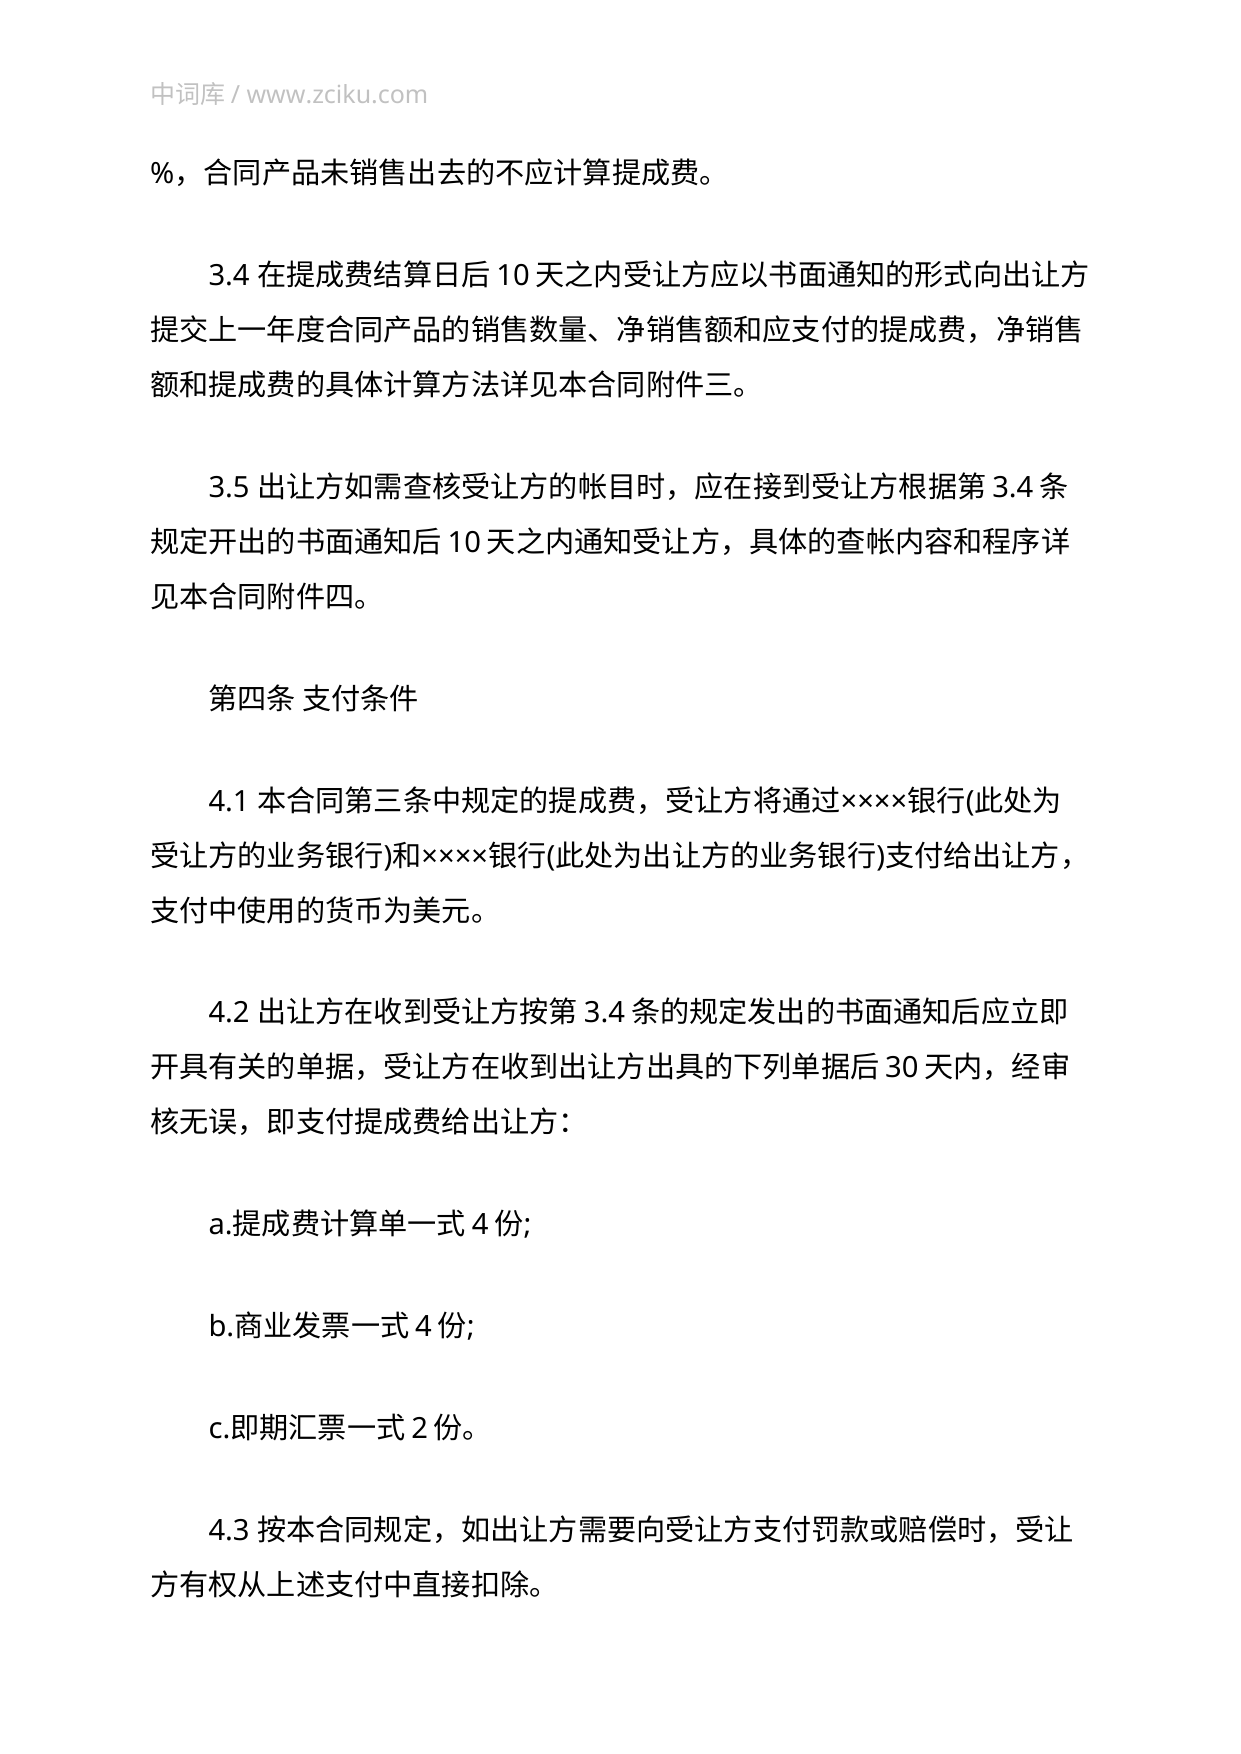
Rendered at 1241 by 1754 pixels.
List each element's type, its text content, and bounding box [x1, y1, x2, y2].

text 4.1 本合同第三条中规定的提成费，受让方将通过××××银行(此处为受让方的业务银行)和××××银行(此处为出让方的业务银行)支付给出让方，支付中使用的货币为美元。 [150, 777, 1090, 929]
text c.即期汇票一式2份。 [150, 1405, 1090, 1447]
text b.商业发票一式4份; [150, 1303, 1090, 1345]
text 4.3 按本合同规定，如出让方需要向受让方支付罚款或赔偿时，受让方有权从上述支付中直接扣除。 [150, 1507, 1090, 1604]
text 4.2 出让方在收到受让方按第3.4条的规定发出的书面通知后应立即开具有关的单据，受让方在收到出让方出具的下列单据后30天内，经审核无误，即支付提成费给出让方： [150, 989, 1090, 1141]
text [150, 150, 1090, 192]
text 3.5 出让方如需查核受让方的帐目时，应在接到受让方根据第3.4条规定开出的书面通知后10天之内通知受让方，具体的查帐内容和程序详见本合同附件四。 [150, 464, 1090, 616]
text 3.4 在提成费结算日后10天之内受让方应以书面通知的形式向出让方提交上一年度合同产品的销售数量、净销售额和应支付的提成费，净销售额和提成费的具体计算方法详见本合同附件三。 [150, 252, 1090, 404]
text 第四条 支付条件 [150, 675, 1090, 718]
text a.提成费计算单一式4份; [150, 1201, 1090, 1243]
